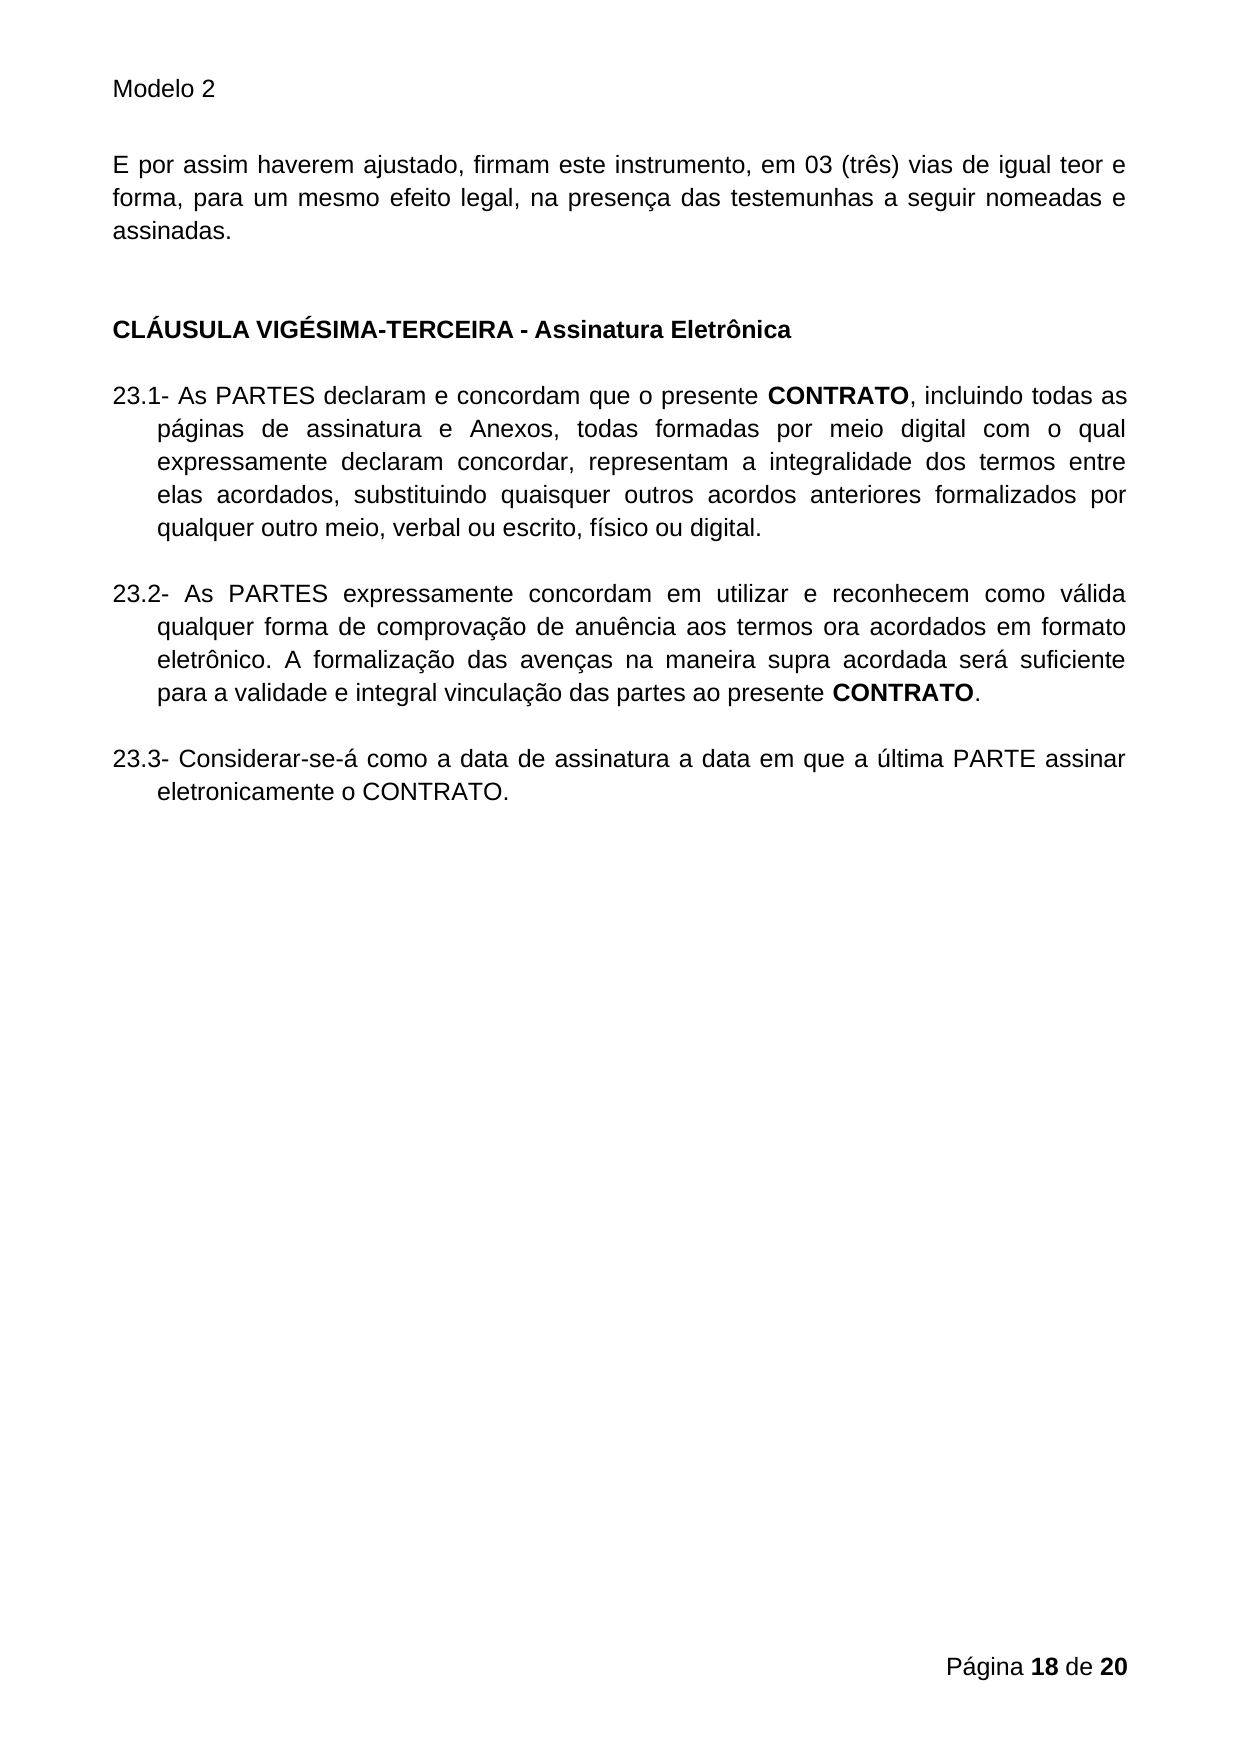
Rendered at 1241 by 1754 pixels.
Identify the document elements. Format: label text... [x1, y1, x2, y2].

text 23.2- As PARTES expressamente concordam em utilizar e reconhecem como válida qualquer forma de comprovação de anuência aos termos ora acordados em formato eletrônico. A formalização das avenças na maneira supra acordada será suficiente para a validade e integral vinculação das partes ao presente CONTRATO. [112, 579, 1128, 707]
text 23.3- Considerar-se-á como a data de assinatura a data em que a última PARTE assinar eletronicamente o CONTRATO. [112, 744, 1128, 806]
subtitle CLÁUSULA VIGÉSIMA-TERCEIRA - Assinatura Eletrônica [112, 315, 1128, 344]
text 23.1- As PARTES declaram e concordam que o presente CONTRATO, incluindo todas as páginas de assinatura e Anexos, todas formadas por meio digital com o qual expressamente declaram concordar, representam a integralidade dos termos entre elas acordados, substituindo quaisquer outros acordos anteriores formalizados por qualquer outro meio, verbal ou escrito, físico ou digital. [112, 381, 1128, 542]
text E por assim haverem ajustado, firmam este instrumento, em 03 (três) vias de igual teor e forma, para um mesmo efeito legal, na presença das testemunhas a seguir nomeadas e assinadas. [112, 150, 1128, 245]
